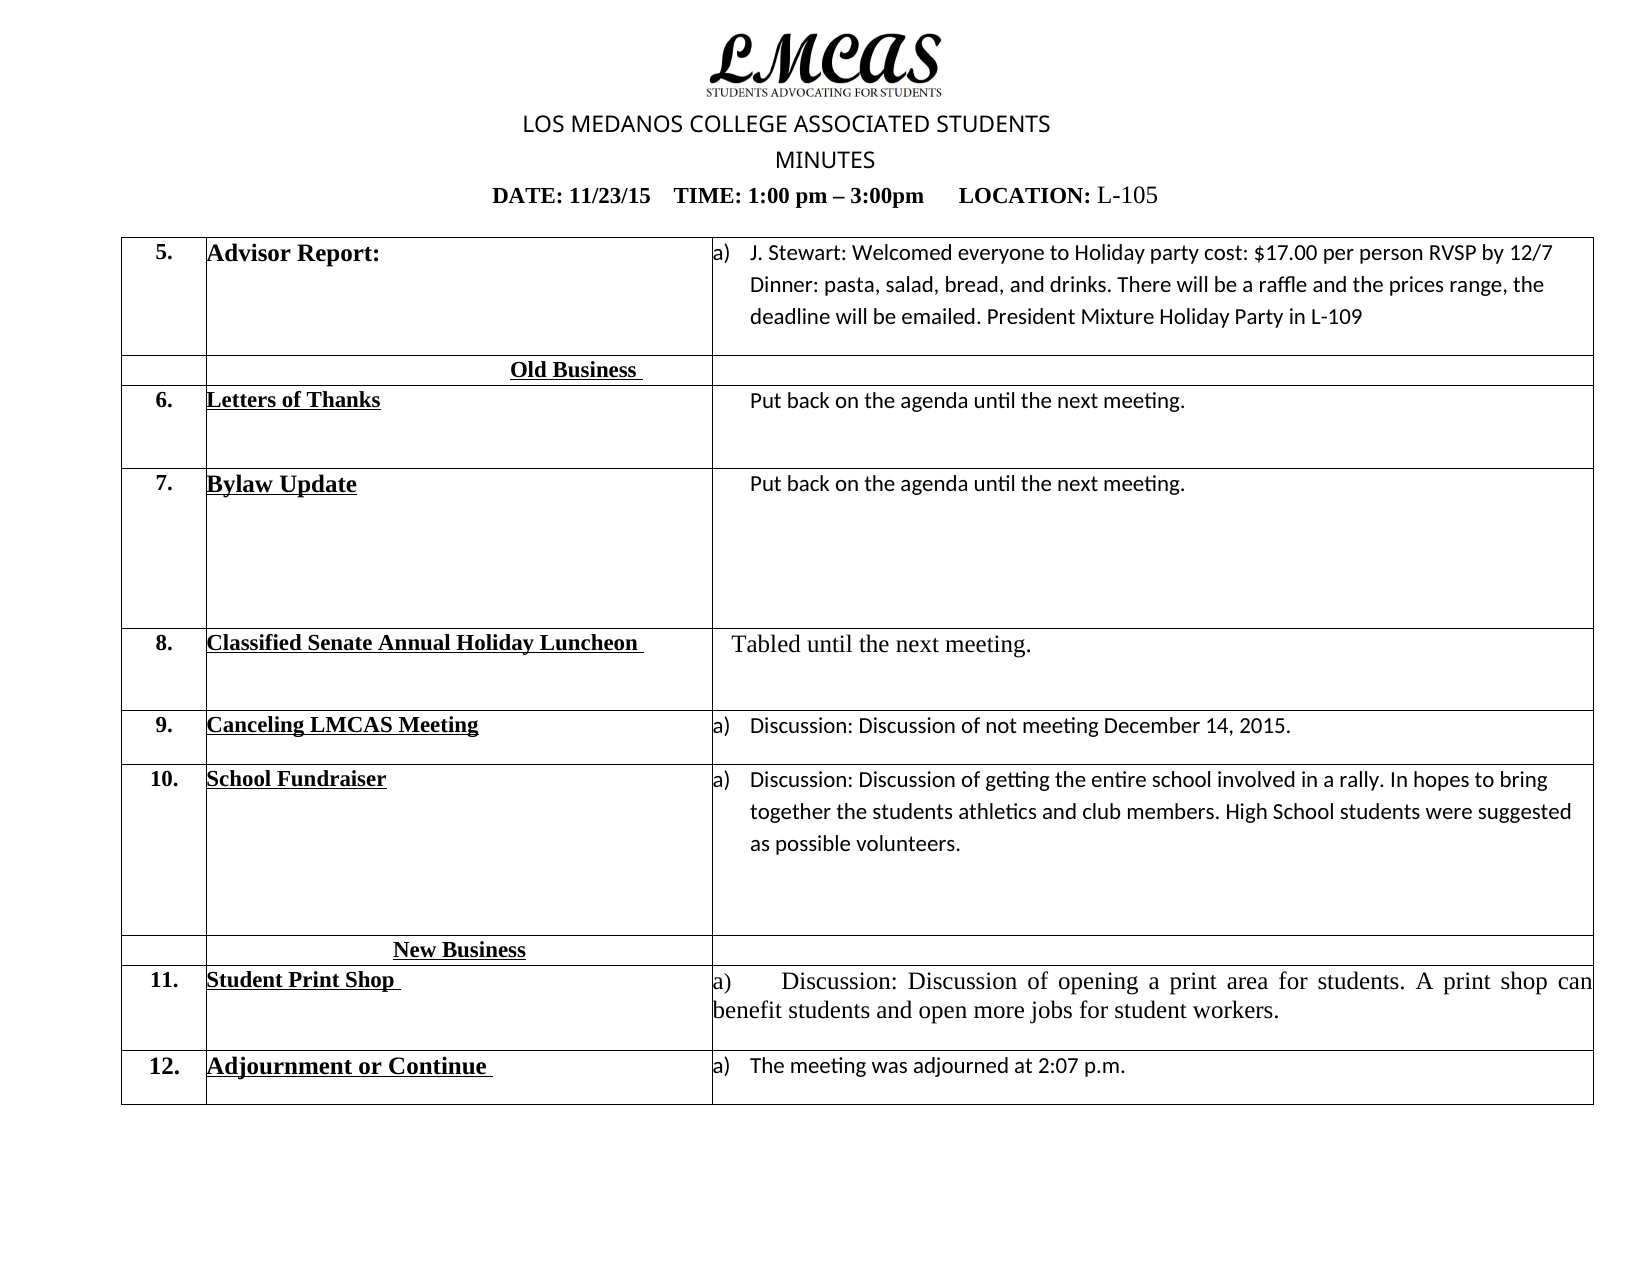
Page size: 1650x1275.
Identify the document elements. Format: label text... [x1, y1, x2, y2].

table_cell 9. [122, 711, 206, 764]
table_cell Student Print Shop [207, 966, 712, 1050]
table_cell New Business [207, 936, 712, 965]
table_cell Put back on the agenda until the next meeting. [713, 386, 1593, 468]
table_cell 11. [122, 966, 206, 1050]
table_cell J. Stewart: Welcomed everyone to Holiday party cost: $17.00 per person RVSP by 12/7 Dinner: pasta, salad, bread, and drinks. There will be a raffle and the prices range, the deadline will be emailed. President Mixture Holiday Party in L-109 [713, 238, 1593, 355]
table_cell Classified Senate Annual Holiday Luncheon [207, 629, 712, 710]
table_cell 5. [122, 238, 206, 355]
table_cell Letters of Thanks [207, 386, 712, 468]
table_cell Advisor Report: [207, 238, 712, 355]
table_cell Put back on the agenda until the next meeting. [713, 469, 1593, 628]
table_cell Bylaw Update [207, 469, 712, 628]
table_cell Old Business [207, 356, 712, 385]
table_cell The meeting was adjourned at 2:07 p.m. [713, 1051, 1593, 1103]
table_cell [122, 356, 206, 385]
table_cell 6. [122, 386, 206, 468]
table_cell 8. [122, 629, 206, 710]
table_cell Adjournment or Continue [207, 1051, 712, 1103]
table_cell Discussion: Discussion of not meeting December 14, 2015. [713, 711, 1593, 764]
picture [701, 27, 949, 104]
table_cell 10. [122, 765, 206, 935]
table_cell School Fundraiser [207, 765, 712, 935]
table_cell a) Discussion: Discussion of opening a print area for students. A print shop can benefit students and open more jobs for student workers. [713, 966, 1593, 1050]
table_cell Canceling LMCAS Meeting [207, 711, 712, 764]
table_cell Discussion: Discussion of getting the entire school involved in a rally. In hopes to bring together the students athletics and club members. High School students were suggested as possible volunteers. [713, 765, 1593, 935]
table_cell 12. [122, 1051, 206, 1103]
table_cell 7. [122, 469, 206, 628]
table_cell Tabled until the next meeting. [713, 629, 1593, 710]
table_cell [122, 936, 206, 965]
table_cell [713, 356, 1593, 385]
table_cell [713, 936, 1593, 965]
